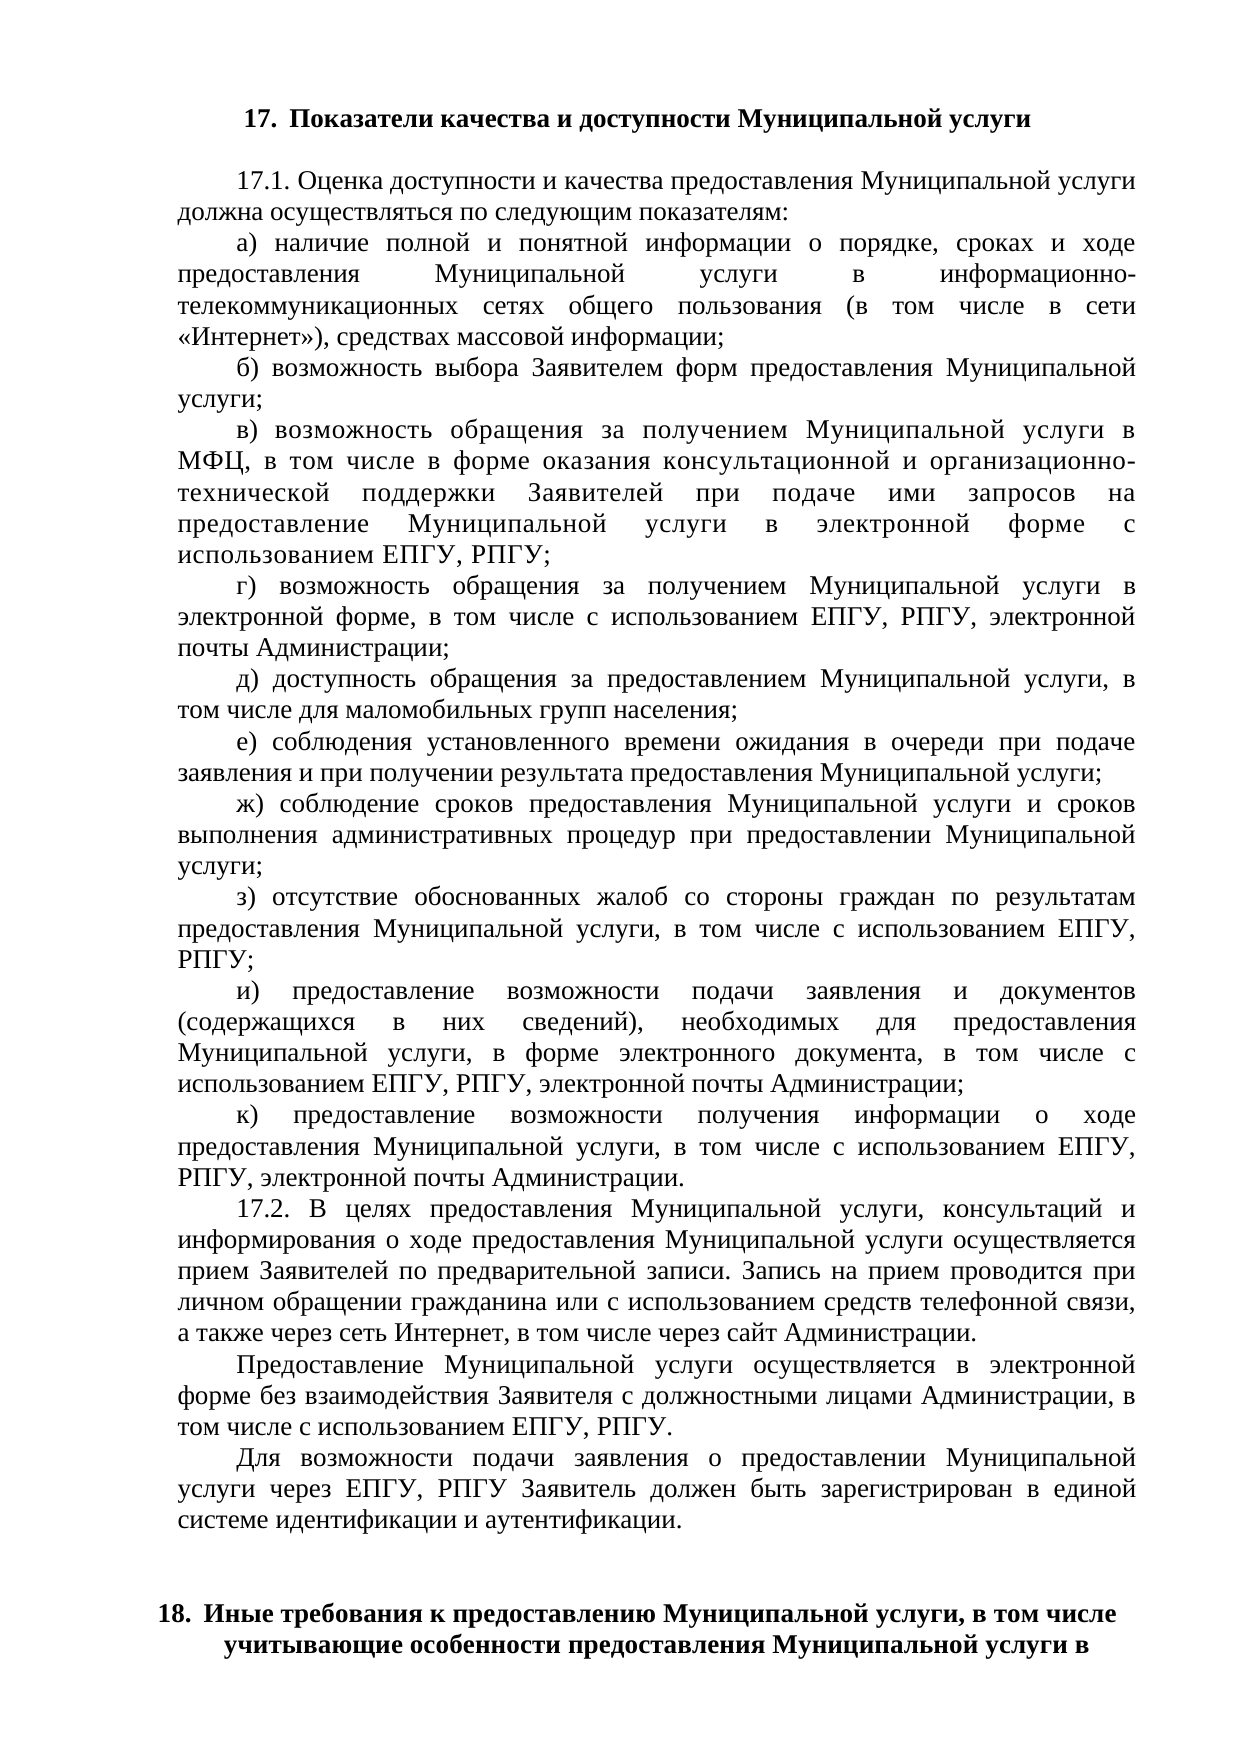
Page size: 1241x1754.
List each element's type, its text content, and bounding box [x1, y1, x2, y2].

text з) отсутствие обоснованных жалоб со стороны граждан по результатам предоставления Муниципальной услуги, в том числе с использованием ЕПГУ, РПГУ; [177, 881, 1137, 974]
text г) возможность обращения за получением Муниципальной услуги в электронной форме, в том числе с использованием ЕПГУ, РПГУ, электронной почты Администрации; [177, 569, 1137, 662]
text и) предоставление возможности подачи заявления и документов (содержащихся в них сведений), необходимых для предоставления Муниципальной услуги, в форме электронного документа, в том числе с использованием ЕПГУ, РПГУ, электронной почты Администрации; [177, 974, 1137, 1098]
list Показатели качества и доступности Муниципальной услуги [138, 102, 1137, 133]
text е) соблюдения установленного времени ожидания в очереди при подаче заявления и при получении результата предоставления Муниципальной услуги; [177, 725, 1137, 787]
text 17.1. Оценка доступности и качества предоставления Муниципальной услуги должна осуществляться по следующим показателям: [177, 164, 1137, 226]
text д) доступность обращения за предоставлением Муниципальной услуги, в том числе для маломобильных групп населения; [177, 662, 1137, 725]
text Для возможности подачи заявления о предоставлении Муниципальной услуги через ЕПГУ, РПГУ Заявитель должен быть зарегистрирован в единой системе идентификации и аутентификации. [177, 1441, 1137, 1534]
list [138, 1597, 1137, 1659]
text к) предоставление возможности получения информации о ходе предоставления Муниципальной услуги, в том числе с использованием ЕПГУ, РПГУ, электронной почты Администрации. [177, 1098, 1137, 1192]
text в) возможность обращения за получением Муниципальной услуги в МФЦ, в том числе в форме оказания консультационной и организационно-технической поддержки Заявителей при подаче ими запросов на предоставление Муниципальной услуги в электронной форме с использованием ЕПГУ, РПГУ; [177, 413, 1137, 569]
text ж) соблюдение сроков предоставления Муниципальной услуги и сроков выполнения административных процедур при предоставлении Муниципальной услуги; [177, 787, 1137, 881]
text а) наличие полной и понятной информации о порядке, сроках и ходе предоставления Муниципальной услуги в информационно-телекоммуникационных сетях общего пользования (в том числе в сети «Интернет»), средствах массовой информации; [177, 226, 1137, 351]
text б) возможность выбора Заявителем форм предоставления Муниципальной услуги; [177, 351, 1137, 413]
text Предоставление Муниципальной услуги осуществляется в электронной форме без взаимодействия Заявителя с должностными лицами Администрации, в том числе с использованием ЕПГУ, РПГУ. [177, 1348, 1137, 1441]
text 17.2. В целях предоставления Муниципальной услуги, консультаций и информирования о ходе предоставления Муниципальной услуги осуществляется прием Заявителей по предварительной записи. Запись на прием проводится при личном обращении гражданина или с использованием средств телефонной связи, а также через сеть Интернет, в том числе через сайт Администрации. [177, 1192, 1137, 1348]
